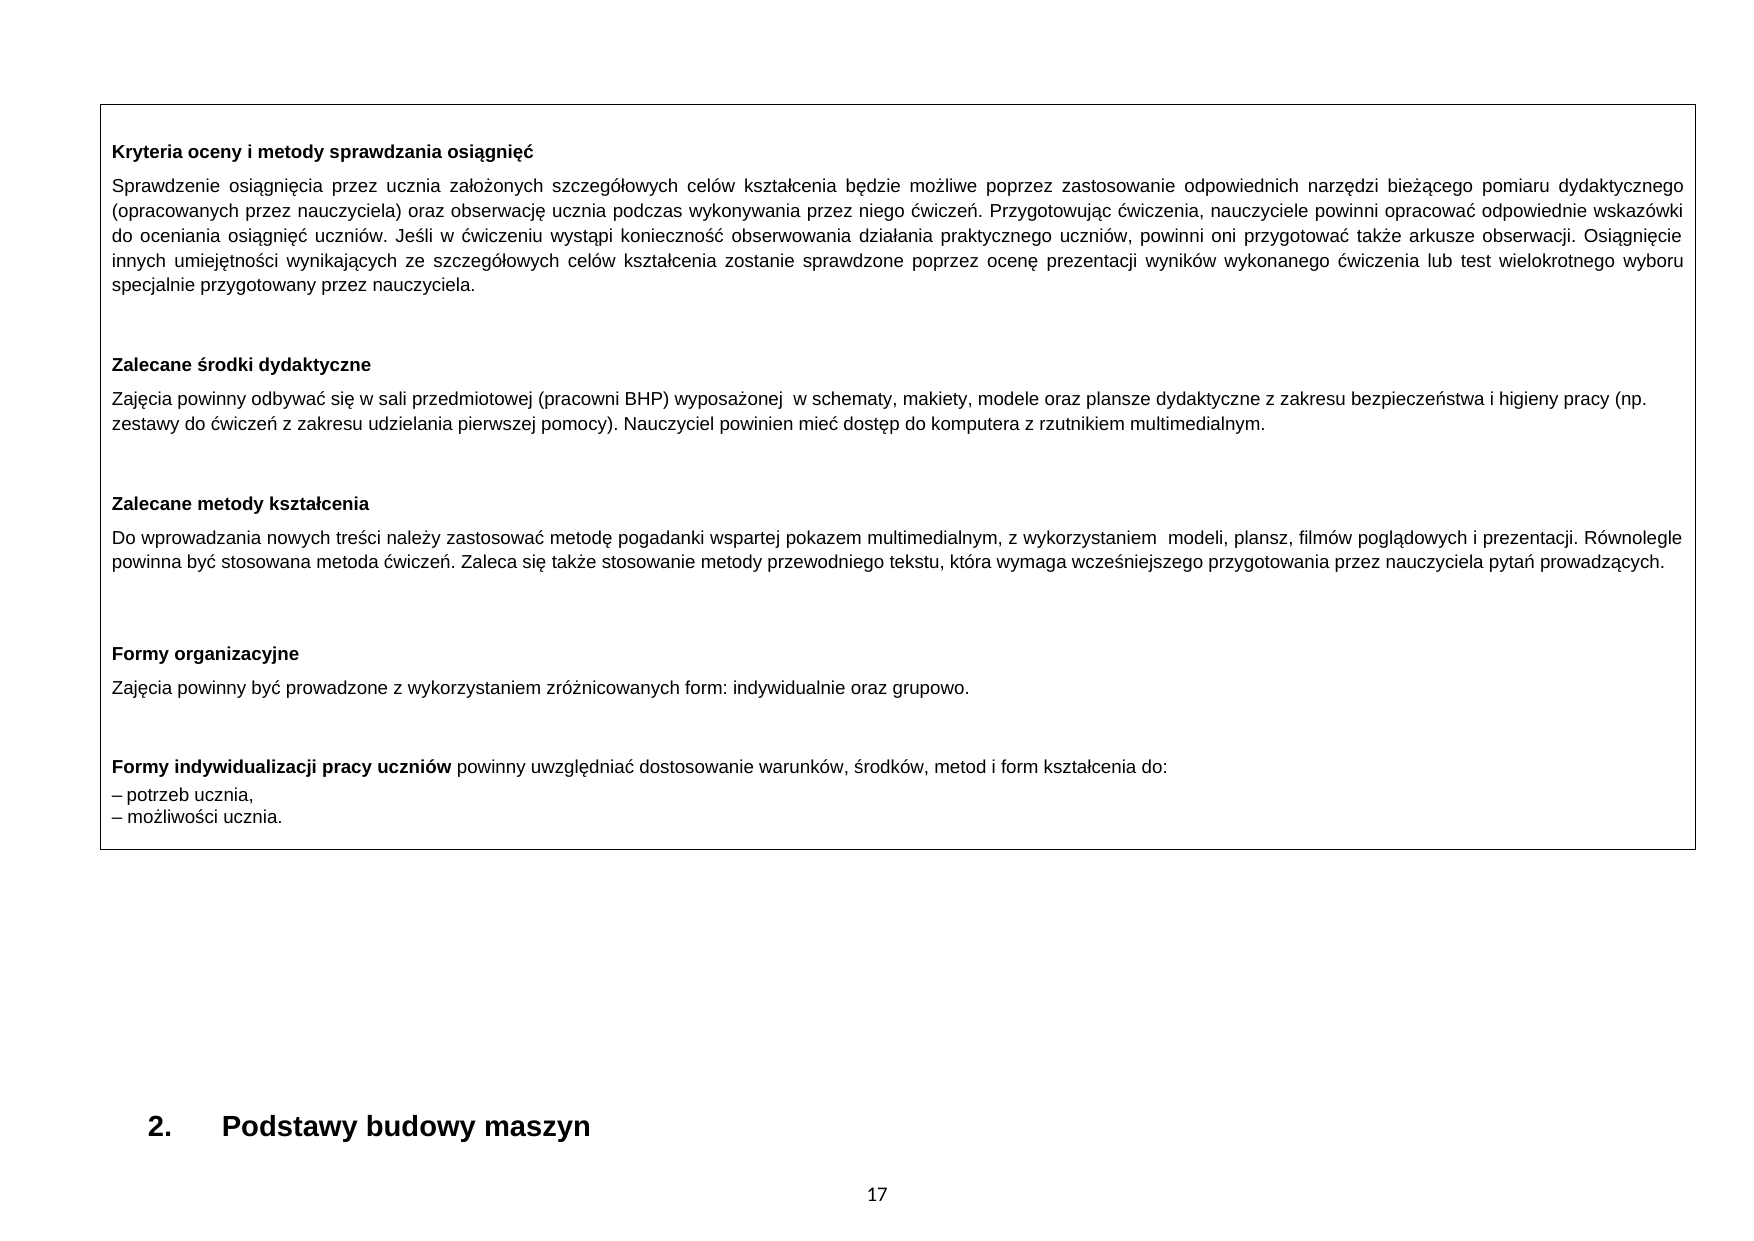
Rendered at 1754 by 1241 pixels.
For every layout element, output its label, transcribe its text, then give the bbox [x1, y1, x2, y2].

text 2. Podstawy budowy maszyn [148, 1108, 1606, 1142]
table_header Kryteria oceny i metody sprawdzania osiągnięć Sprawdzenie osiągnięcia przez ucznia założonych szczegółowych celów kształcenia będzie możliwe poprzez zastosowanie odpowiednich narzędzi bieżącego pomiaru dydaktycznego (opracowanych przez nauczyciela) oraz obserwację ucznia podczas wykonywania przez niego ćwiczeń. Przygotowując ćwiczenia, nauczyciele powinni opracować odpowiednie wskazówki do oceniania osiągnięć uczniów. Jeśli w ćwiczeniu wystąpi konieczność obserwowania działania praktycznego uczniów, powinni oni przygotować także arkusze obserwacji. Osiągnięcie innych umiejętności wynikających ze szczegółowych celów kształcenia zostanie sprawdzone poprzez ocenę prezentacji wyników wykonanego ćwiczenia lub test wielokrotnego wyboru specjalnie przygotowany przez nauczyciela. Zalecane środki dydaktyczne Zajęcia powinny odbywać się w sali przedmiotowej (pracowni BHP) wyposażonej w schematy, makiety, modele oraz plansze dydaktyczne z zakresu bezpieczeństwa i higieny pracy (np. zestawy do ćwiczeń z zakresu udzielania pierwszej pomocy). Nauczyciel powinien mieć dostęp do komputera z rzutnikiem multimedialnym. Zalecane metody kształcenia Do wprowadzania nowych treści należy zastosować metodę pogadanki wspartej pokazem multimedialnym, z wykorzystaniem modeli, plansz, filmów poglądowych i prezentacji. Równolegle powinna być stosowana metoda ćwiczeń. Zaleca się także stosowanie metody przewodniego tekstu, która wymaga wcześniejszego przygotowania przez nauczyciela pytań prowadzących. Formy organizacyjne Zajęcia powinny być prowadzone z wykorzystaniem zróżnicowanych form: indywidualnie oraz grupowo. Formy indywidualizacji pracy uczniów powinny uwzględniać dostosowanie warunków, środków, metod i form kształcenia do: – potrzeb ucznia, – możliwości ucznia. [101, 105, 1695, 849]
